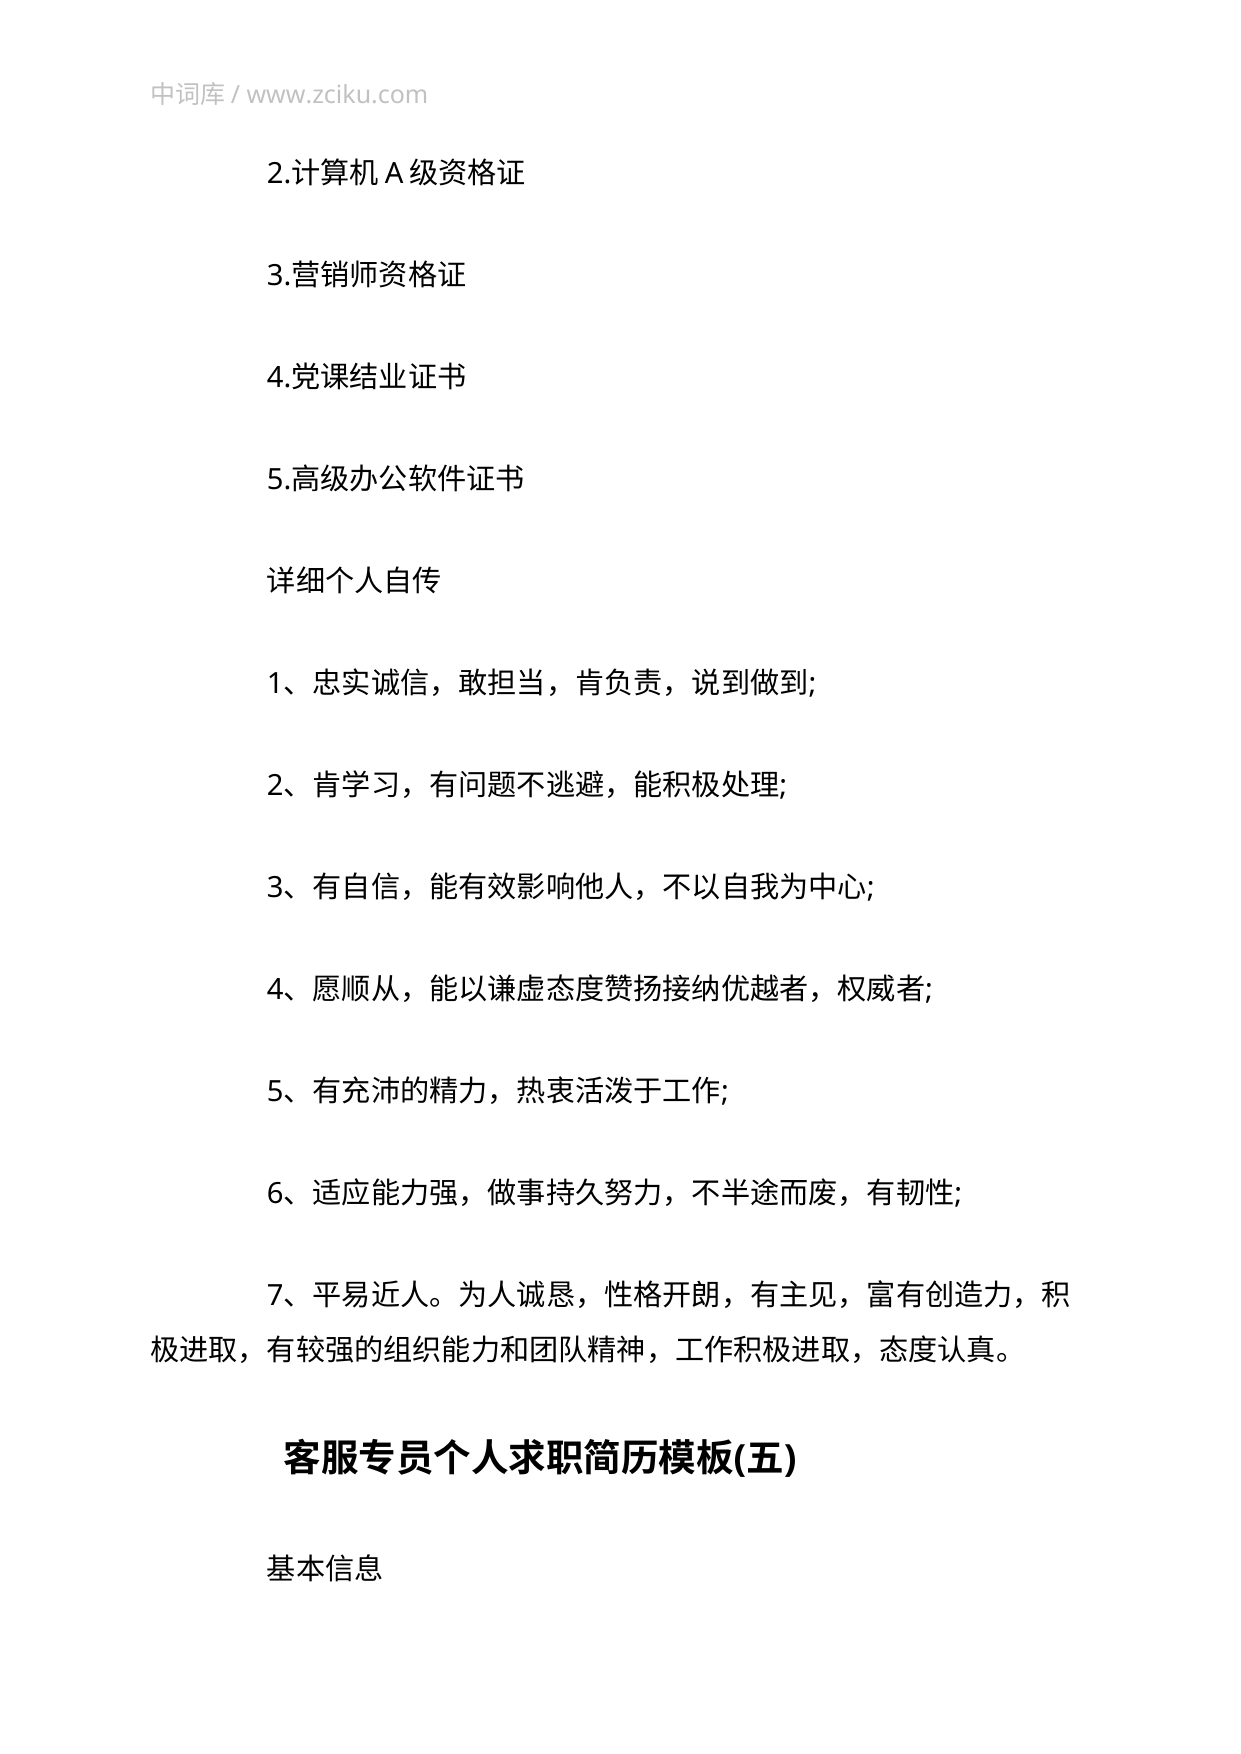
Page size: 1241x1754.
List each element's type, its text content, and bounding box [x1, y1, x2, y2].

text 4.党课结业证书 [150, 354, 1090, 396]
text 5、有充沛的精力，热衷活泼于工作; [150, 1068, 1090, 1110]
text 3、有自信，能有效影响他人，不以自我为中心; [150, 864, 1090, 906]
text 2.计算机A级资格证 [150, 150, 1090, 192]
text 7、平易近人。为人诚恳，性格开朗，有主见，富有创造力，积极进取，有较强的组织能力和团队精神，工作积极进取，态度认真。 [150, 1272, 1090, 1369]
text 5.高级办公软件证书 [150, 456, 1090, 498]
text 详细个人自传 [150, 558, 1090, 600]
text 1、忠实诚信，敢担当，肯负责，说到做到; [150, 660, 1090, 702]
text 客服专员个人求职简历模板(五) [150, 1428, 1090, 1483]
text 6、适应能力强，做事持久努力，不半途而废，有韧性; [150, 1169, 1090, 1212]
text 3.营销师资格证 [150, 252, 1090, 294]
text 4、愿顺从，能以谦虚态度赞扬接纳优越者，权威者; [150, 966, 1090, 1008]
text 2、肯学习，有问题不逃避，能积极处理; [150, 762, 1090, 804]
text 基本信息 [150, 1546, 1090, 1588]
